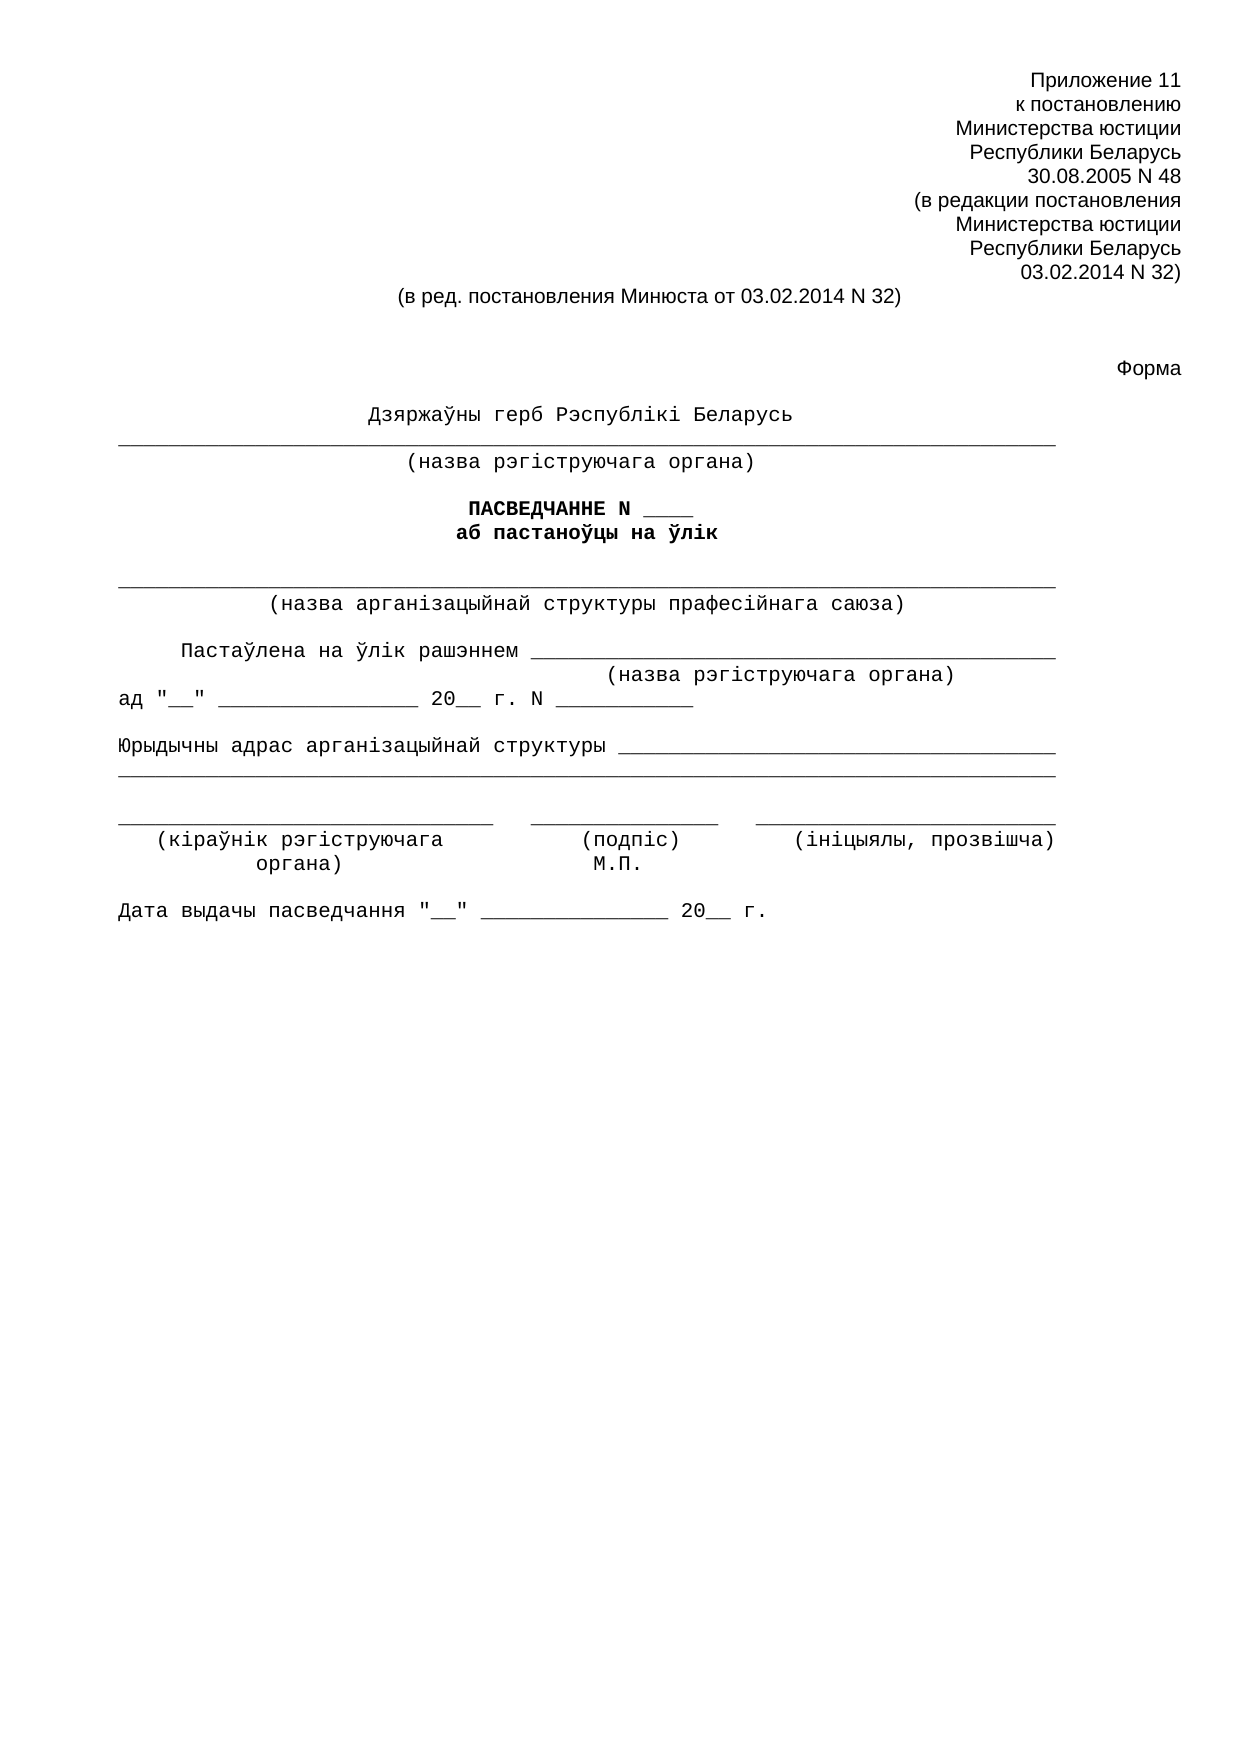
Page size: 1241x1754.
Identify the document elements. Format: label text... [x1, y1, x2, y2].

text Юрыдычны адрас арганiзацыйнай структуры ___________________________________ [118, 735, 1181, 758]
text ______________________________ _______________ ________________________ [118, 806, 1181, 829]
text (кiраўнiк рэгiструючага (подпiс) (iнiцыялы, прозвiшча) [118, 829, 1181, 853]
text ___________________________________________________________________________ [118, 427, 1181, 451]
text органа) М.П. [118, 853, 1181, 877]
text к постановлению [118, 92, 1181, 116]
text (назва арганiзацыйнай структуры прафесiйнага саюза) [118, 593, 1181, 617]
text Республики Беларусь [118, 236, 1181, 260]
text ___________________________________________________________________________ [118, 569, 1181, 593]
text Дзяржаўны герб Рэспублiкi Беларусь [118, 404, 1181, 427]
text Пастаўлена на ўлiк рашэннем __________________________________________ [118, 640, 1181, 664]
text 03.02.2014 N 32) [118, 260, 1181, 284]
text ПАСВЕДЧАННЕ N ____ [118, 498, 1181, 522]
text 30.08.2005 N 48 [118, 164, 1181, 188]
text (назва рэгiструючага органа) [118, 451, 1181, 475]
text Форма [118, 356, 1181, 380]
text (назва рэгiструючага органа) [118, 664, 1181, 687]
text Приложение 11 [118, 68, 1181, 92]
text аб пастаноўцы на ўлiк [118, 522, 1181, 546]
text Министерства юстиции [118, 116, 1181, 140]
text ад "__" ________________ 20__ г. N ___________ [118, 687, 1181, 711]
text (в ред. постановления Минюста от 03.02.2014 N 32) [118, 284, 1181, 308]
text Дата выдачы пасведчання "__" _______________ 20__ г. [118, 900, 1181, 924]
text Министерства юстиции [118, 212, 1181, 236]
text Республики Беларусь [118, 140, 1181, 164]
text (в редакции постановления [118, 188, 1181, 212]
text ___________________________________________________________________________ [118, 758, 1181, 782]
